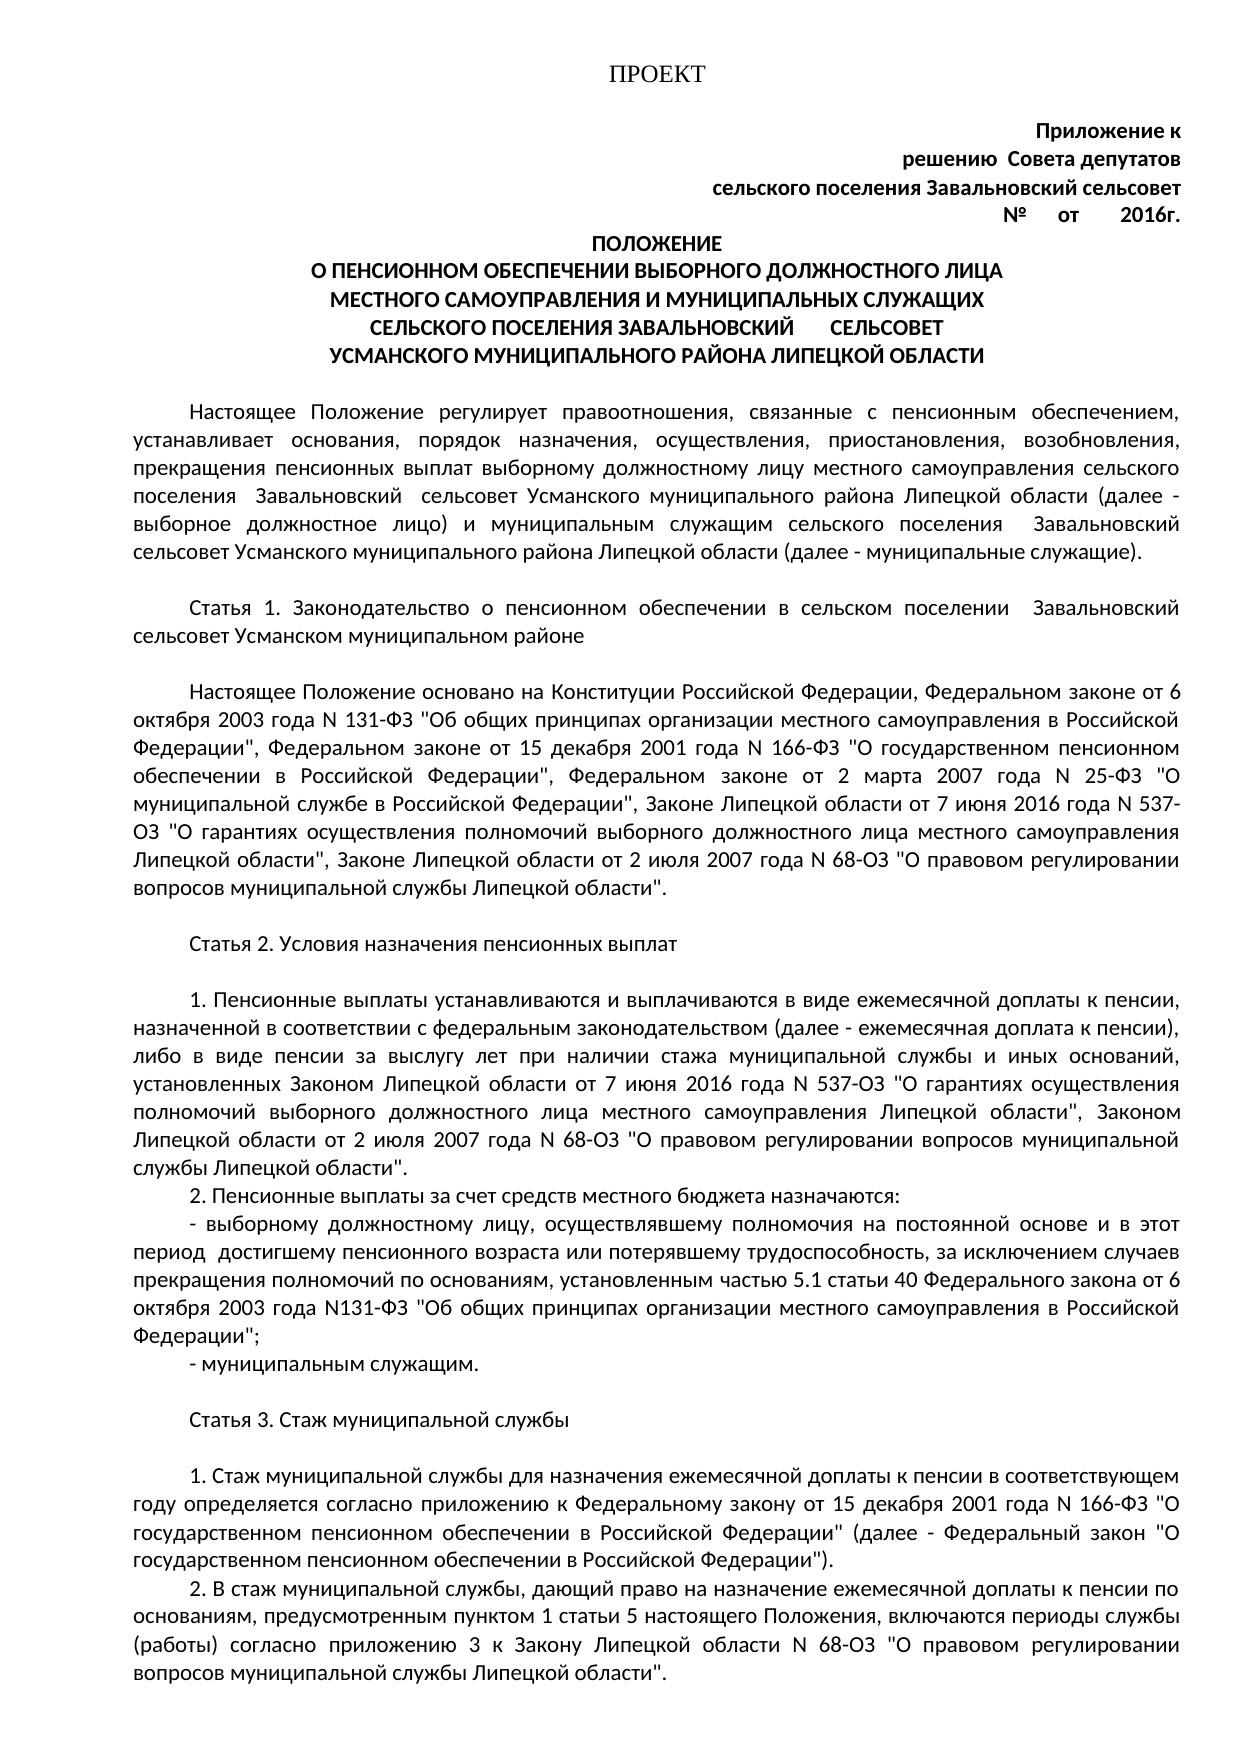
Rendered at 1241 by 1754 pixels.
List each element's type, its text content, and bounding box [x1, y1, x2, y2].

text 1. Стаж муниципальной службы для назначения ежемесячной доплаты к пенсии в соответствующем году определяется согласно приложению к Федеральному закону от 15 декабря 2001 года N 166-ФЗ "О государственном пенсионном обеспечении в Российской Федерации" (далее - Федеральный закон "О государственном пенсионном обеспечении в Российской Федерации"). [133, 1462, 1181, 1574]
text ПРОЕКТ [133, 59, 1181, 88]
title Приложение к решению Совета депутатов сельского поселения Завальновский сельсовет № от 2016г. [133, 117, 1181, 229]
title ПОЛОЖЕНИЕ [133, 229, 1181, 257]
text Статья 1. Законодательство о пенсионном обеспечении в сельском поселении Завальновский сельсовет Усманском муниципальном районе [133, 593, 1181, 649]
text - выборному должностному лицу, осуществлявшему полномочия на постоянной основе и в этот период достигшему пенсионного возраста или потерявшему трудоспособность, за исключением случаев прекращения полномочий по основаниям, установленным частью 5.1 статьи 40 Федерального закона от 6 октября 2003 года N131-ФЗ "Об общих принципах организации местного самоуправления в Российской Федерации"; [133, 1209, 1181, 1349]
title МЕСТНОГО САМОУПРАВЛЕНИЯ И МУНИЦИПАЛЬНЫХ СЛУЖАЩИХ [133, 285, 1181, 313]
text 1. Пенсионные выплаты устанавливаются и выплачиваются в виде ежемесячной доплаты к пенсии, назначенной в соответствии с федеральным законодательством (далее - ежемесячная доплата к пенсии), либо в виде пенсии за выслугу лет при наличии стажа муниципальной службы и иных оснований, установленных Законом Липецкой области от 7 июня 2016 года N 537-ОЗ "О гарантиях осуществления полномочий выборного должностного лица местного самоуправления Липецкой области", Законом Липецкой области от 2 июля 2007 года N 68-ОЗ "О правовом регулировании вопросов муниципальной службы Липецкой области". [133, 985, 1181, 1181]
text Статья 3. Стаж муниципальной службы [133, 1406, 1181, 1433]
text Настоящее Положение основано на Конституции Российской Федерации, Федеральном законе от 6 октября 2003 года N 131-ФЗ "Об общих принципах организации местного самоуправления в Российской Федерации", Федеральном законе от 15 декабря 2001 года N 166-ФЗ "О государственном пенсионном обеспечении в Российской Федерации", Федеральном законе от 2 марта 2007 года N 25-ФЗ "О муниципальной службе в Российской Федерации", Законе Липецкой области от 7 июня 2016 года N 537-ОЗ "О гарантиях осуществления полномочий выборного должностного лица местного самоуправления Липецкой области", Законе Липецкой области от 2 июля 2007 года N 68-ОЗ "О правовом регулировании вопросов муниципальной службы Липецкой области". [133, 677, 1181, 901]
text 2. Пенсионные выплаты за счет средств местного бюджета назначаются: [133, 1181, 1181, 1209]
text Статья 2. Условия назначения пенсионных выплат [133, 929, 1181, 957]
text Настоящее Положение регулирует правоотношения, связанные с пенсионным обеспечением, устанавливает основания, порядок назначения, осуществления, приостановления, возобновления, прекращения пенсионных выплат выборному должностному лицу местного самоуправления сельского поселения Завальновский сельсовет Усманского муниципального района Липецкой области (далее - выборное должностное лицо) и муниципальным служащим сельского поселения Завальновский сельсовет Усманского муниципального района Липецкой области (далее - муниципальные служащие). [133, 397, 1181, 565]
title О ПЕНСИОННОМ ОБЕСПЕЧЕНИИ ВЫБОРНОГО ДОЛЖНОСТНОГО ЛИЦА [133, 257, 1181, 285]
title СЕЛЬСКОГО ПОСЕЛЕНИЯ ЗАВАЛЬНОВСКИЙ СЕЛЬСОВЕТ [133, 313, 1181, 341]
title УСМАНСКОГО МУНИЦИПАЛЬНОГО РАЙОНА ЛИПЕЦКОЙ ОБЛАСТИ [133, 341, 1181, 369]
text 2. В стаж муниципальной службы, дающий право на назначение ежемесячной доплаты к пенсии по основаниям, предусмотренным пунктом 1 статьи 5 настоящего Положения, включаются периоды службы (работы) согласно приложению 3 к Закону Липецкой области N 68-ОЗ "О правовом регулировании вопросов муниципальной службы Липецкой области". [133, 1574, 1181, 1686]
text - муниципальным служащим. [133, 1349, 1181, 1377]
